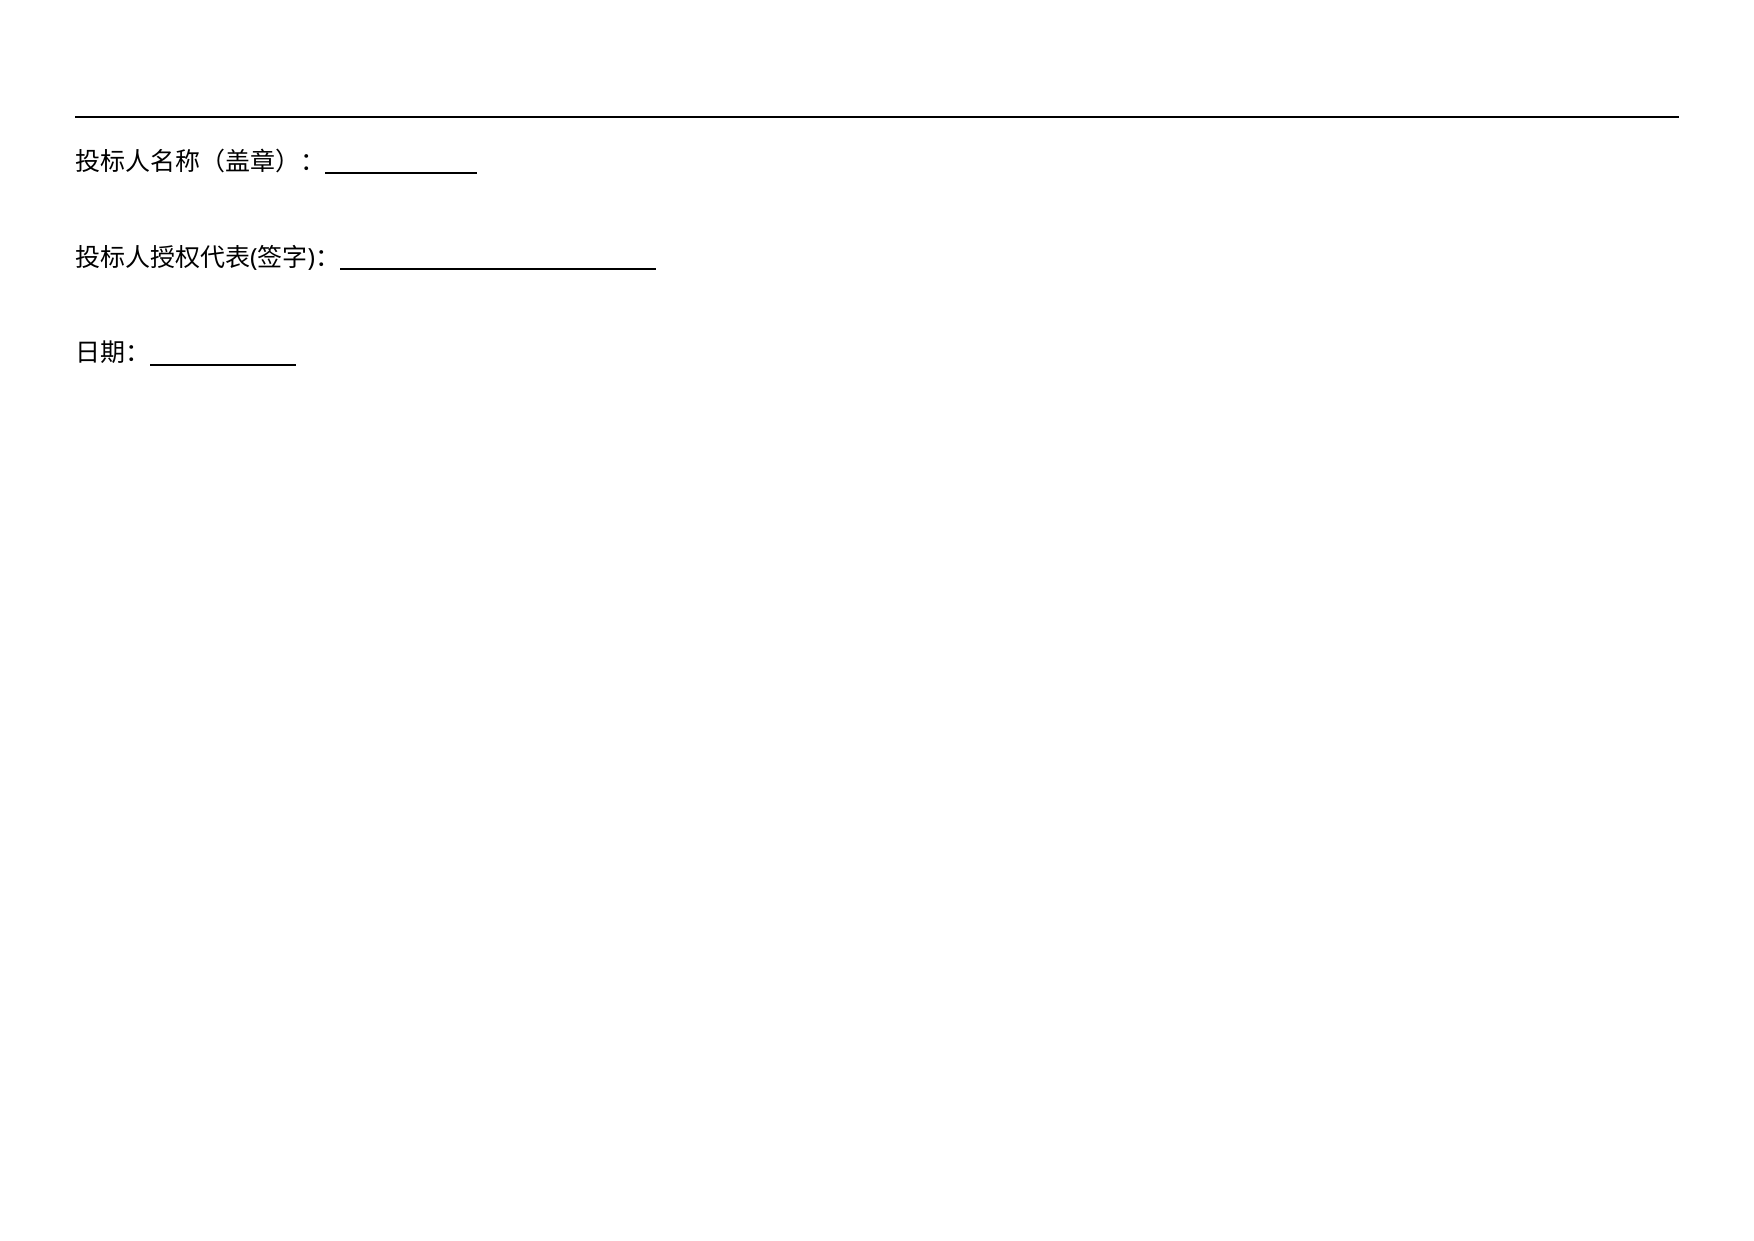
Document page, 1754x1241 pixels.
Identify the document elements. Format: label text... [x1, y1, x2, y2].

text 投标人授权代表(签字)： [75, 223, 1679, 288]
text 日期： [75, 318, 1679, 383]
text 投标人名称（盖章）： [75, 127, 1679, 192]
